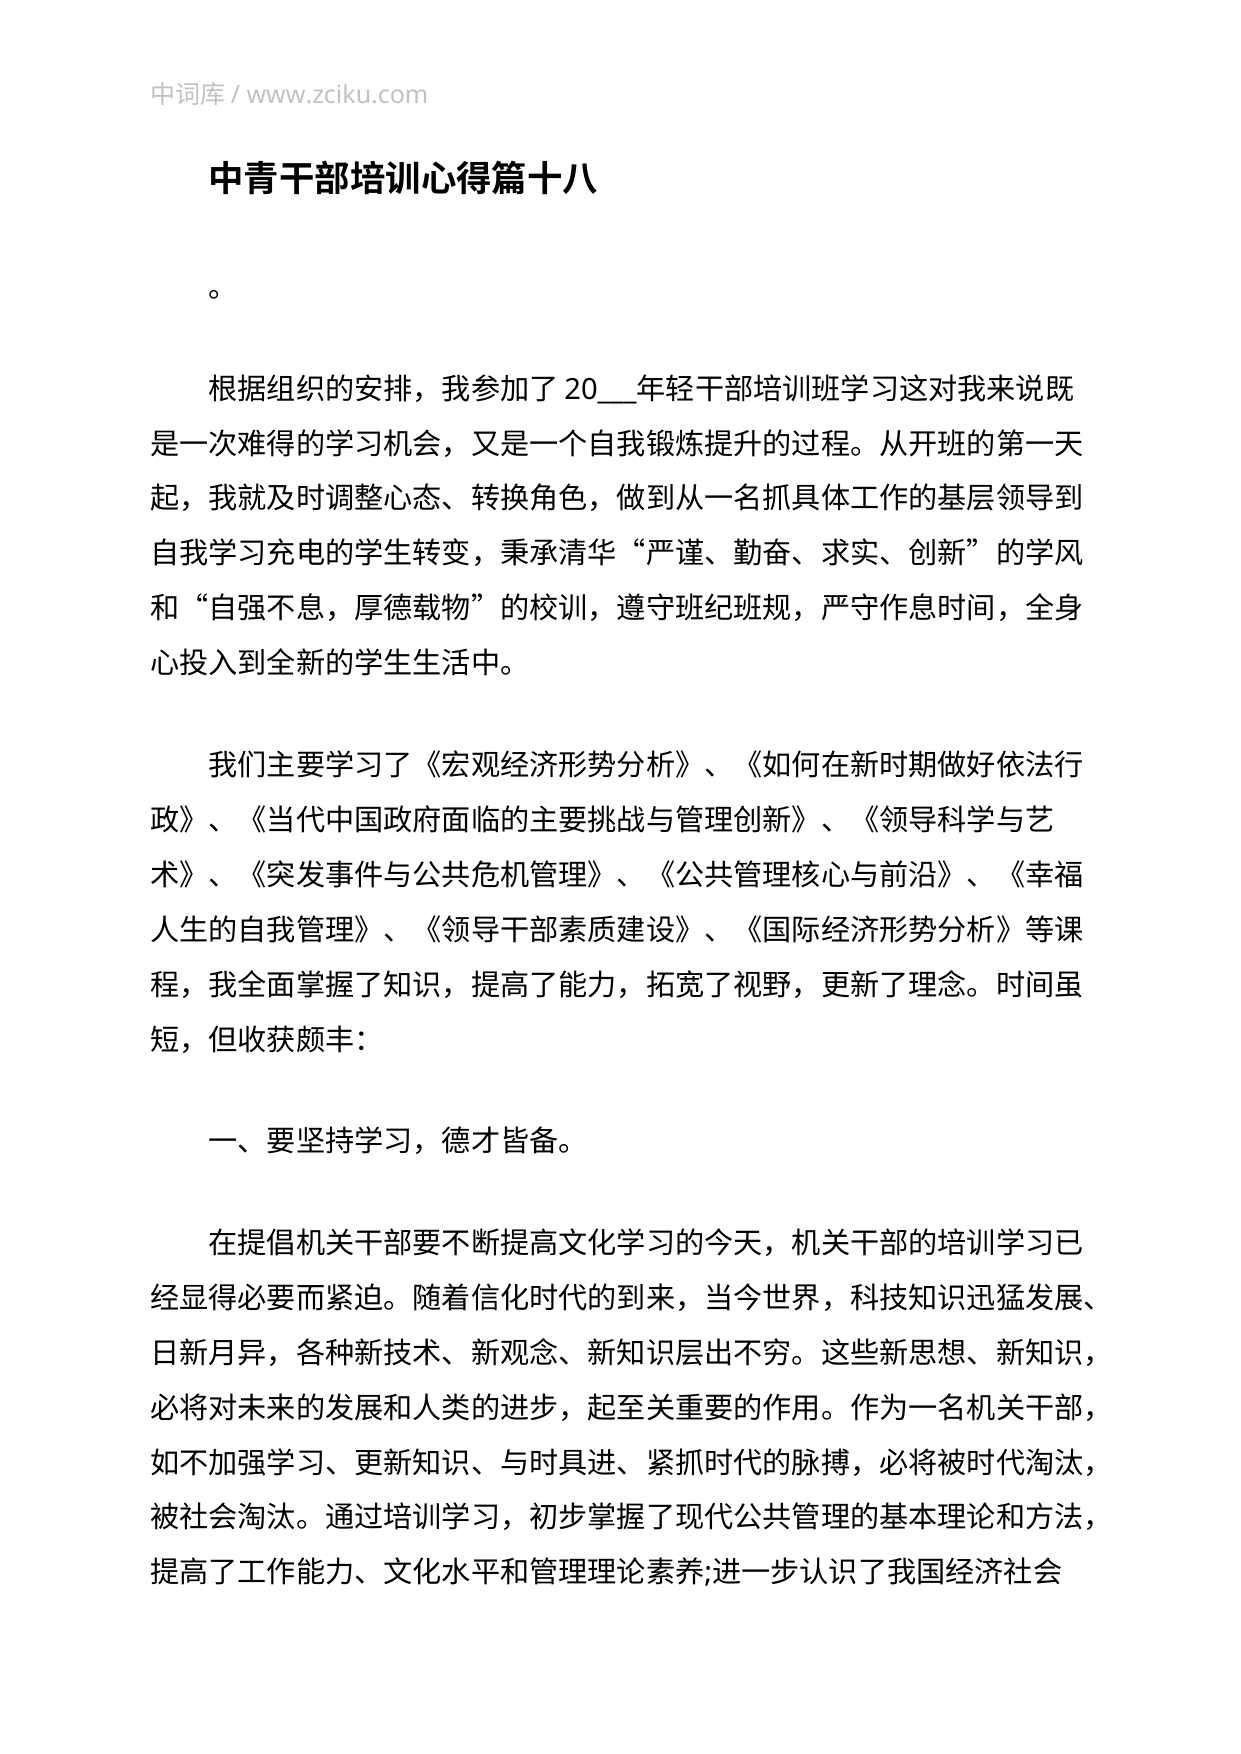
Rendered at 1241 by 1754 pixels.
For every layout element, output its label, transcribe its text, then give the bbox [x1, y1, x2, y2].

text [150, 1219, 1090, 1591]
text 一、要坚持学习，德才皆备。 [150, 1118, 1090, 1160]
text 根据组织的安排，我参加了20___年轻干部培训班学习这对我来说既是一次难得的学习机会，又是一个自我锻炼提升的过程。从开班的第一天起，我就及时调整心态、转换角色，做到从一名抓具体工作的基层领导到自我学习充电的学生转变，秉承清华“严谨、勤奋、求实、创新”的学风和“自强不息，厚德载物”的校训，遵守班纪班规，严守作息时间，全身心投入到全新的学生生活中。 [150, 365, 1090, 682]
text 我们主要学习了《宏观经济形势分析》、《如何在新时期做好依法行政》、《当代中国政府面临的主要挑战与管理创新》、《领导科学与艺术》、《突发事件与公共危机管理》、《公共管理核心与前沿》、《幸福人生的自我管理》、《领导干部素质建设》、《国际经济形势分析》等课程，我全面掌握了知识，提高了能力，拓宽了视野，更新了理念。时间虽短，但收获颇丰： [150, 742, 1090, 1058]
text 中青干部培训心得篇十八 [150, 150, 1090, 201]
text 。 [150, 263, 1090, 306]
